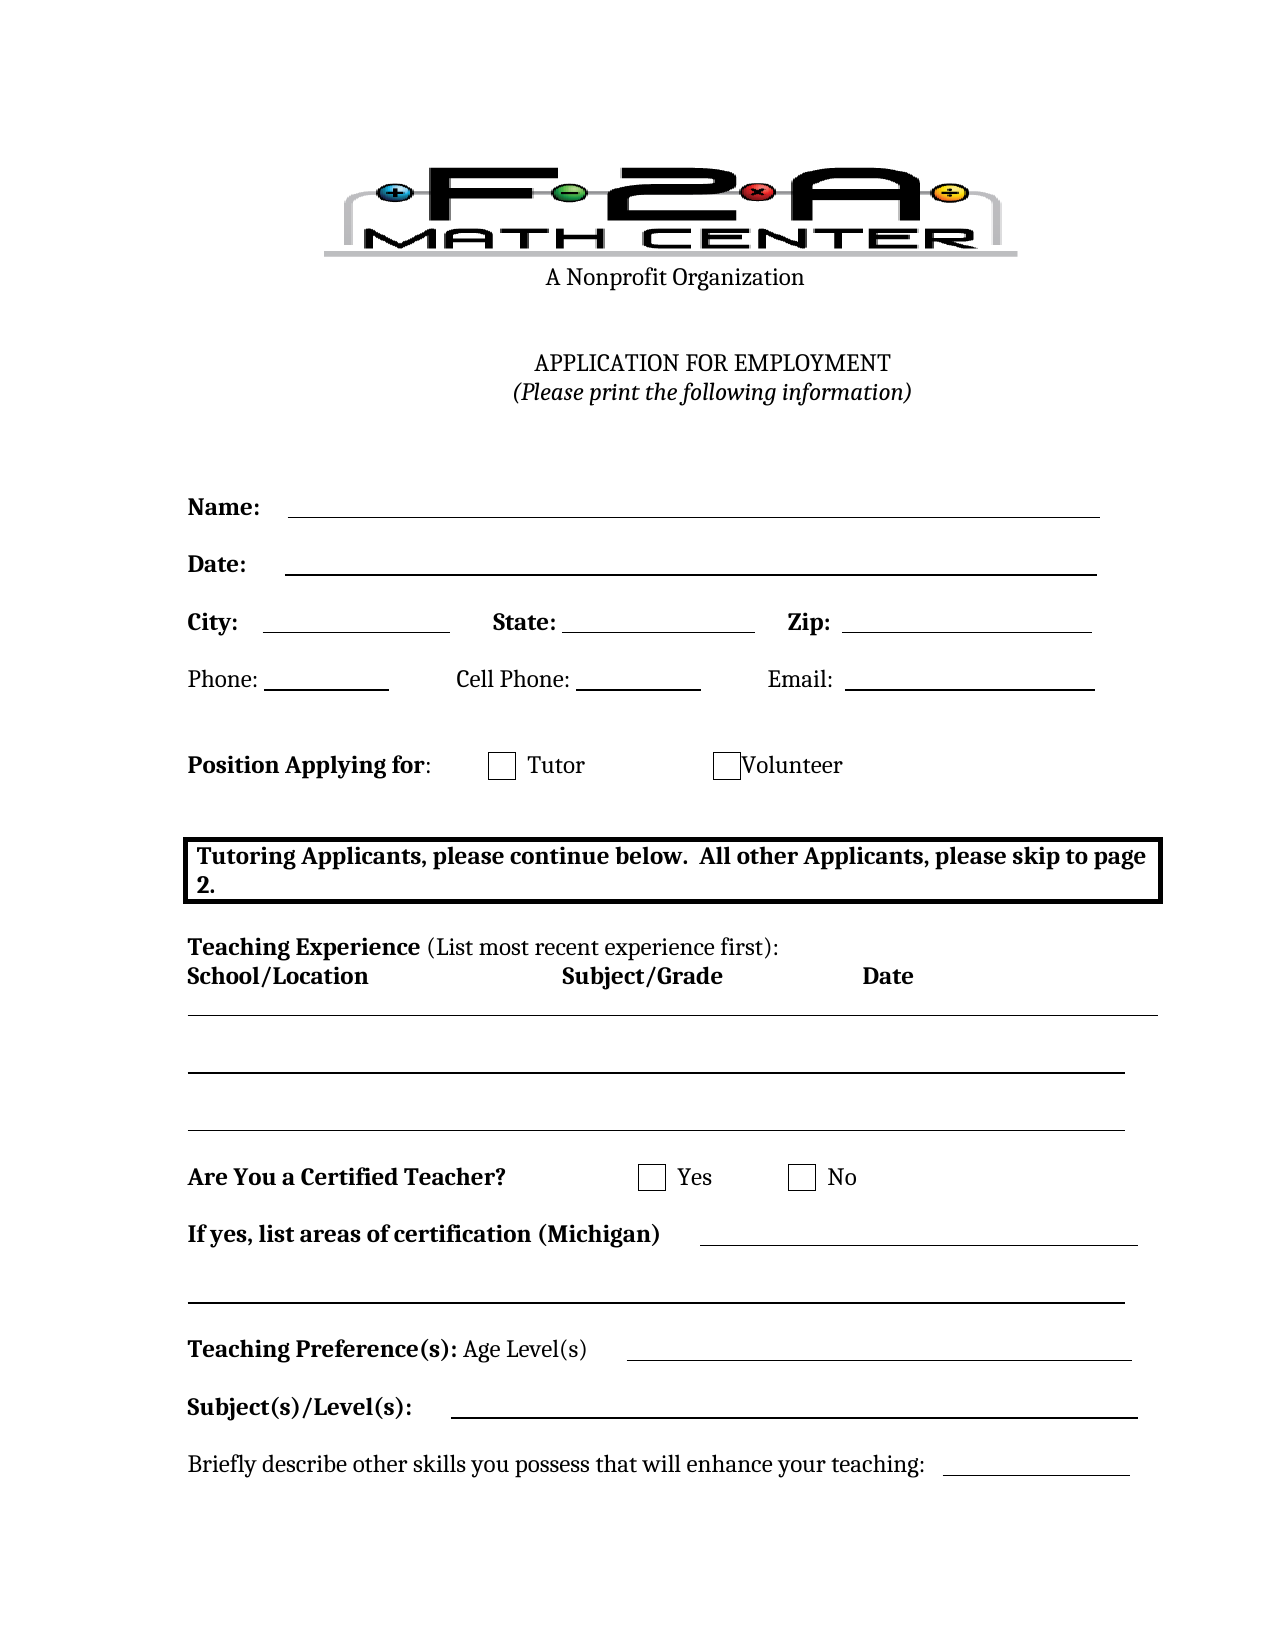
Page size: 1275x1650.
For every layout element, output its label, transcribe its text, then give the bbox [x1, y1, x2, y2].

text (Please print the following information) [187, 377, 1237, 406]
text School/Location Subject/Grade Date [187, 962, 1162, 990]
text Phone: Cell Phone: Email: [187, 665, 1162, 694]
text APPLICATION FOR EMPLOYMENT [187, 349, 1237, 377]
text Are You a Certified Teacher? Yes No [187, 1163, 1162, 1192]
picture [309, 150, 1041, 263]
text City: State: Zip: [187, 607, 1162, 636]
text Position Applying for: Tutor Volunteer [187, 751, 1162, 780]
text A Nonprofit Organization [187, 262, 1162, 291]
text Subject(s)/Level(s): [187, 1393, 1162, 1422]
text Teaching Preference(s): Age Level(s) [187, 1335, 1162, 1364]
text Teaching Experience (List most recent experience first): [187, 933, 1162, 962]
table_header Tutoring Applicants, please continue below. All other Applicants, please skip to page 2. [188, 842, 1158, 899]
text Date: [187, 550, 1162, 579]
text If yes, list areas of certification (Michigan) [187, 1220, 1162, 1249]
text Name: [187, 492, 1162, 521]
text Briefly describe other skills you possess that will enhance your teaching: [187, 1450, 1162, 1479]
